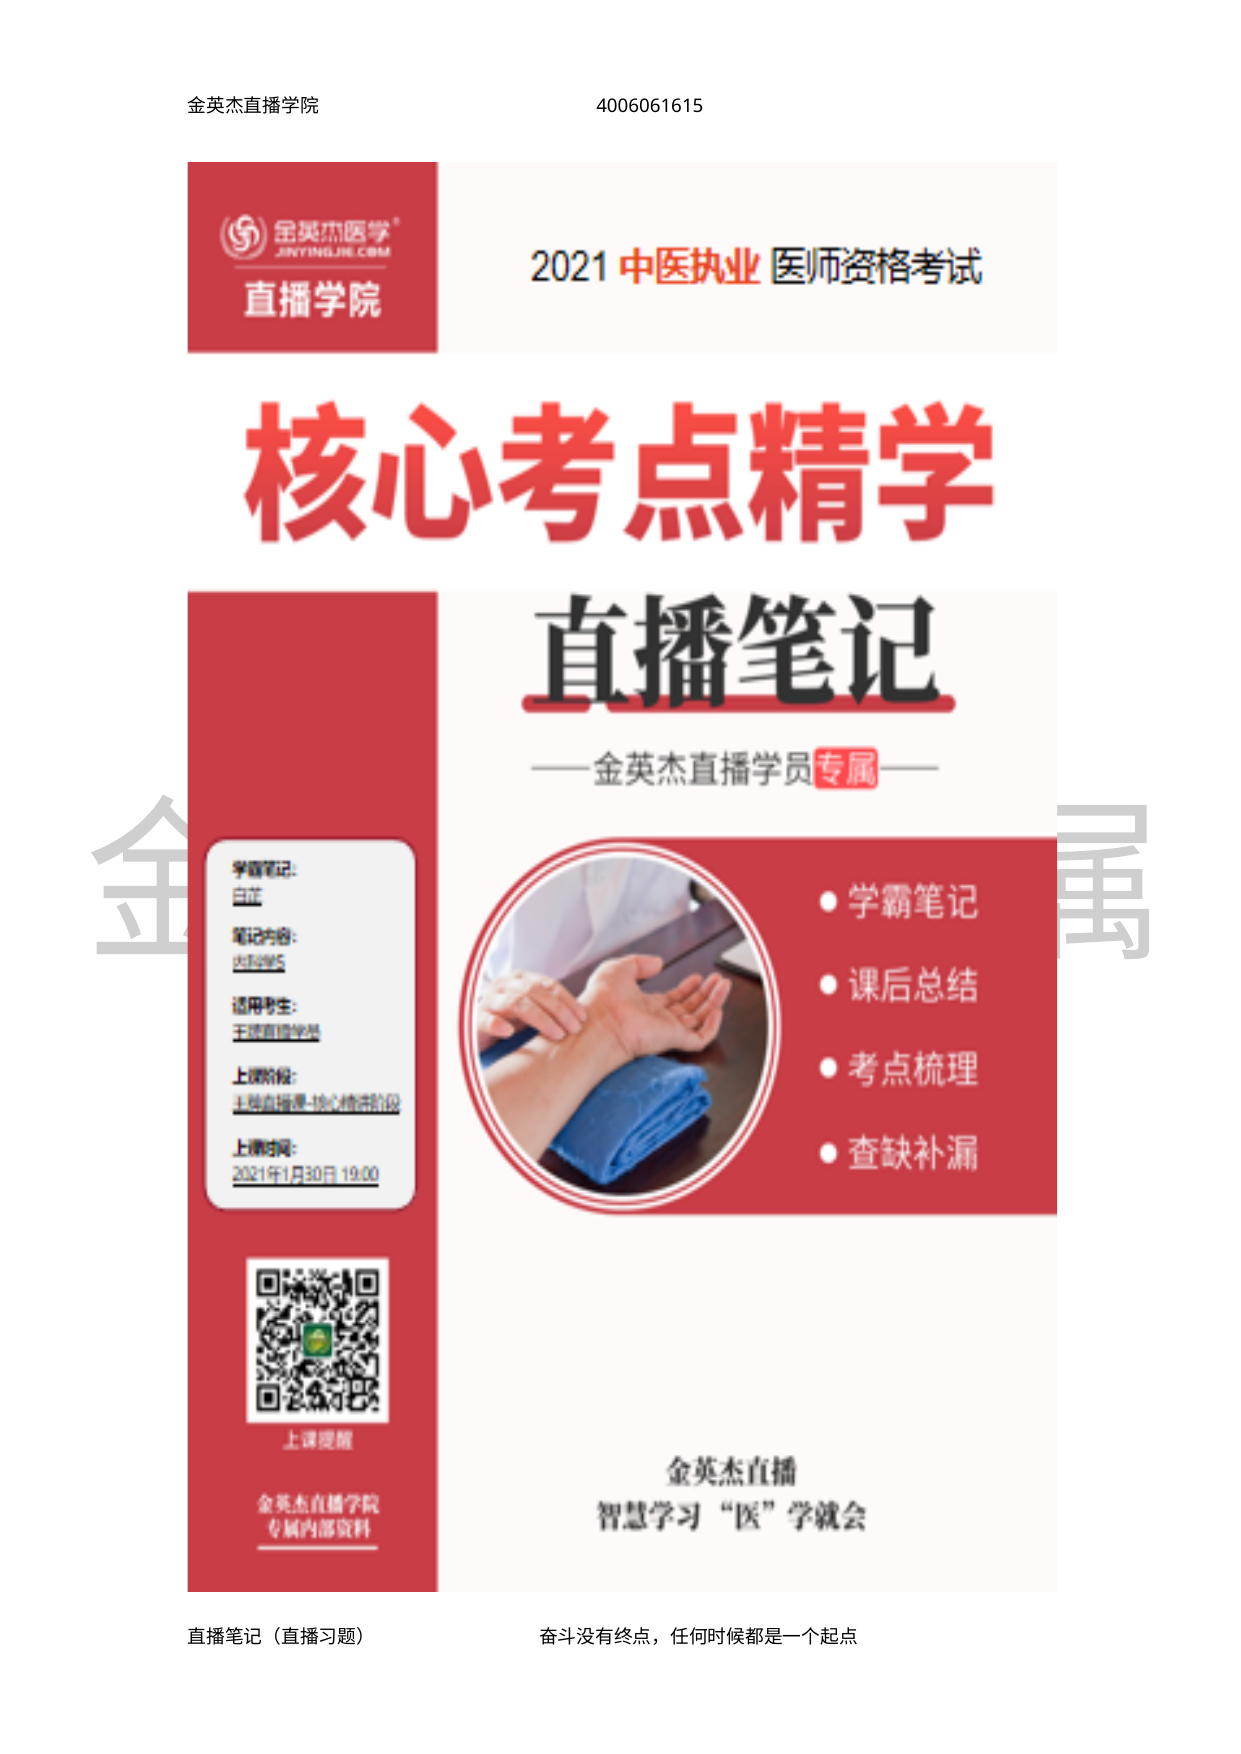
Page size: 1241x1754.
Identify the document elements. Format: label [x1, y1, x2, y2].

picture [187, 162, 1058, 1592]
